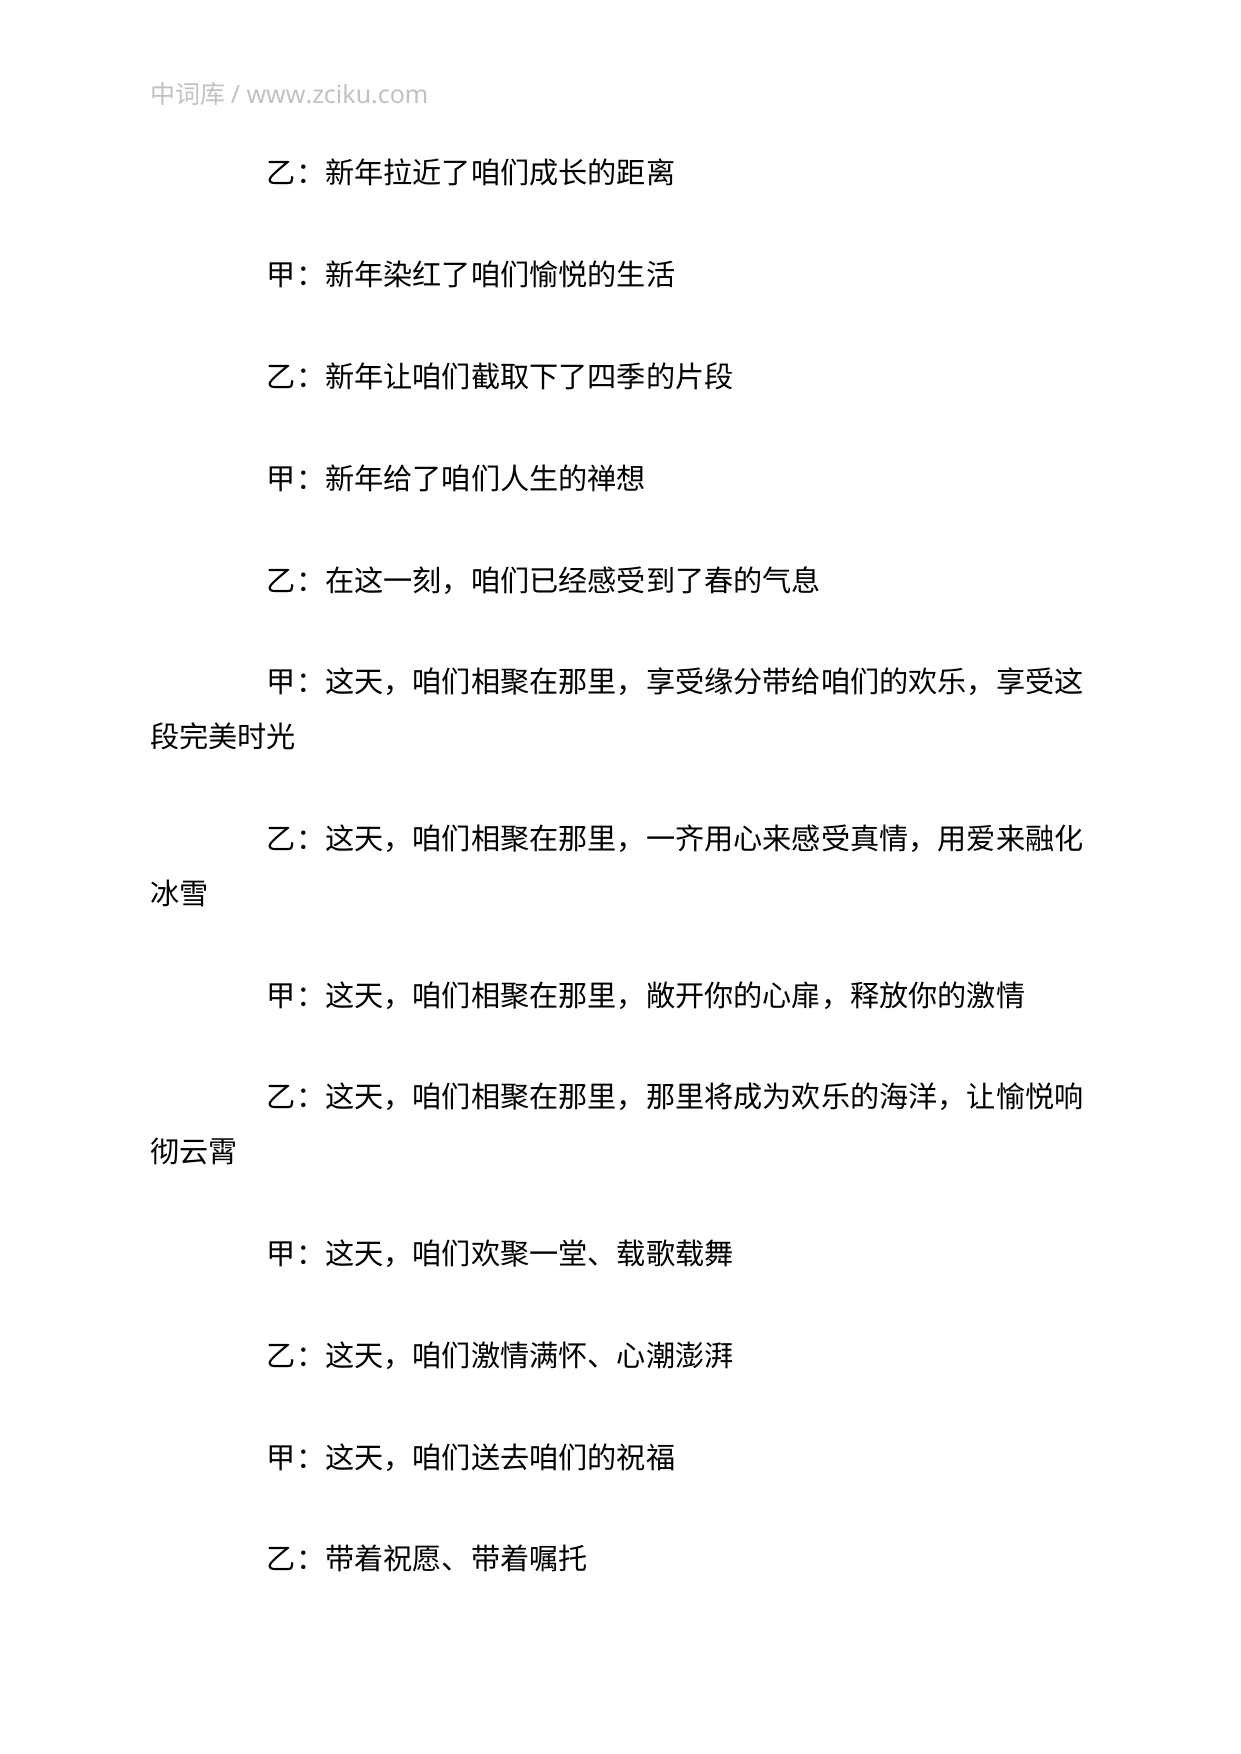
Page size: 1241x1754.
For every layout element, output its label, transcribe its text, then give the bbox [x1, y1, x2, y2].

text 甲：这天，咱们相聚在那里，享受缘分带给咱们的欢乐，享受这段完美时光 [150, 659, 1090, 756]
text 乙：新年让咱们截取下了四季的片段 [150, 353, 1090, 396]
text 甲：新年染红了咱们愉悦的生活 [150, 252, 1090, 294]
text 乙：这天，咱们相聚在那里，那里将成为欢乐的海洋，让愉悦响彻云霄 [150, 1074, 1090, 1171]
text 甲：这天，咱们欢聚一堂、载歌载舞 [150, 1231, 1090, 1273]
text 乙：这天，咱们相聚在那里，一齐用心来感受真情，用爱来融化冰雪 [150, 816, 1090, 913]
text 甲：这天，咱们送去咱们的祝福 [150, 1434, 1090, 1476]
text 乙：这天，咱们激情满怀、心潮澎湃 [150, 1332, 1090, 1375]
text 乙：新年拉近了咱们成长的距离 [150, 150, 1090, 192]
text 甲：这天，咱们相聚在那里，敞开你的心扉，释放你的激情 [150, 972, 1090, 1014]
text 乙：带着祝愿、带着嘱托 [150, 1536, 1090, 1578]
text 甲：新年给了咱们人生的禅想 [150, 455, 1090, 498]
text 乙：在这一刻，咱们已经感受到了春的气息 [150, 557, 1090, 599]
